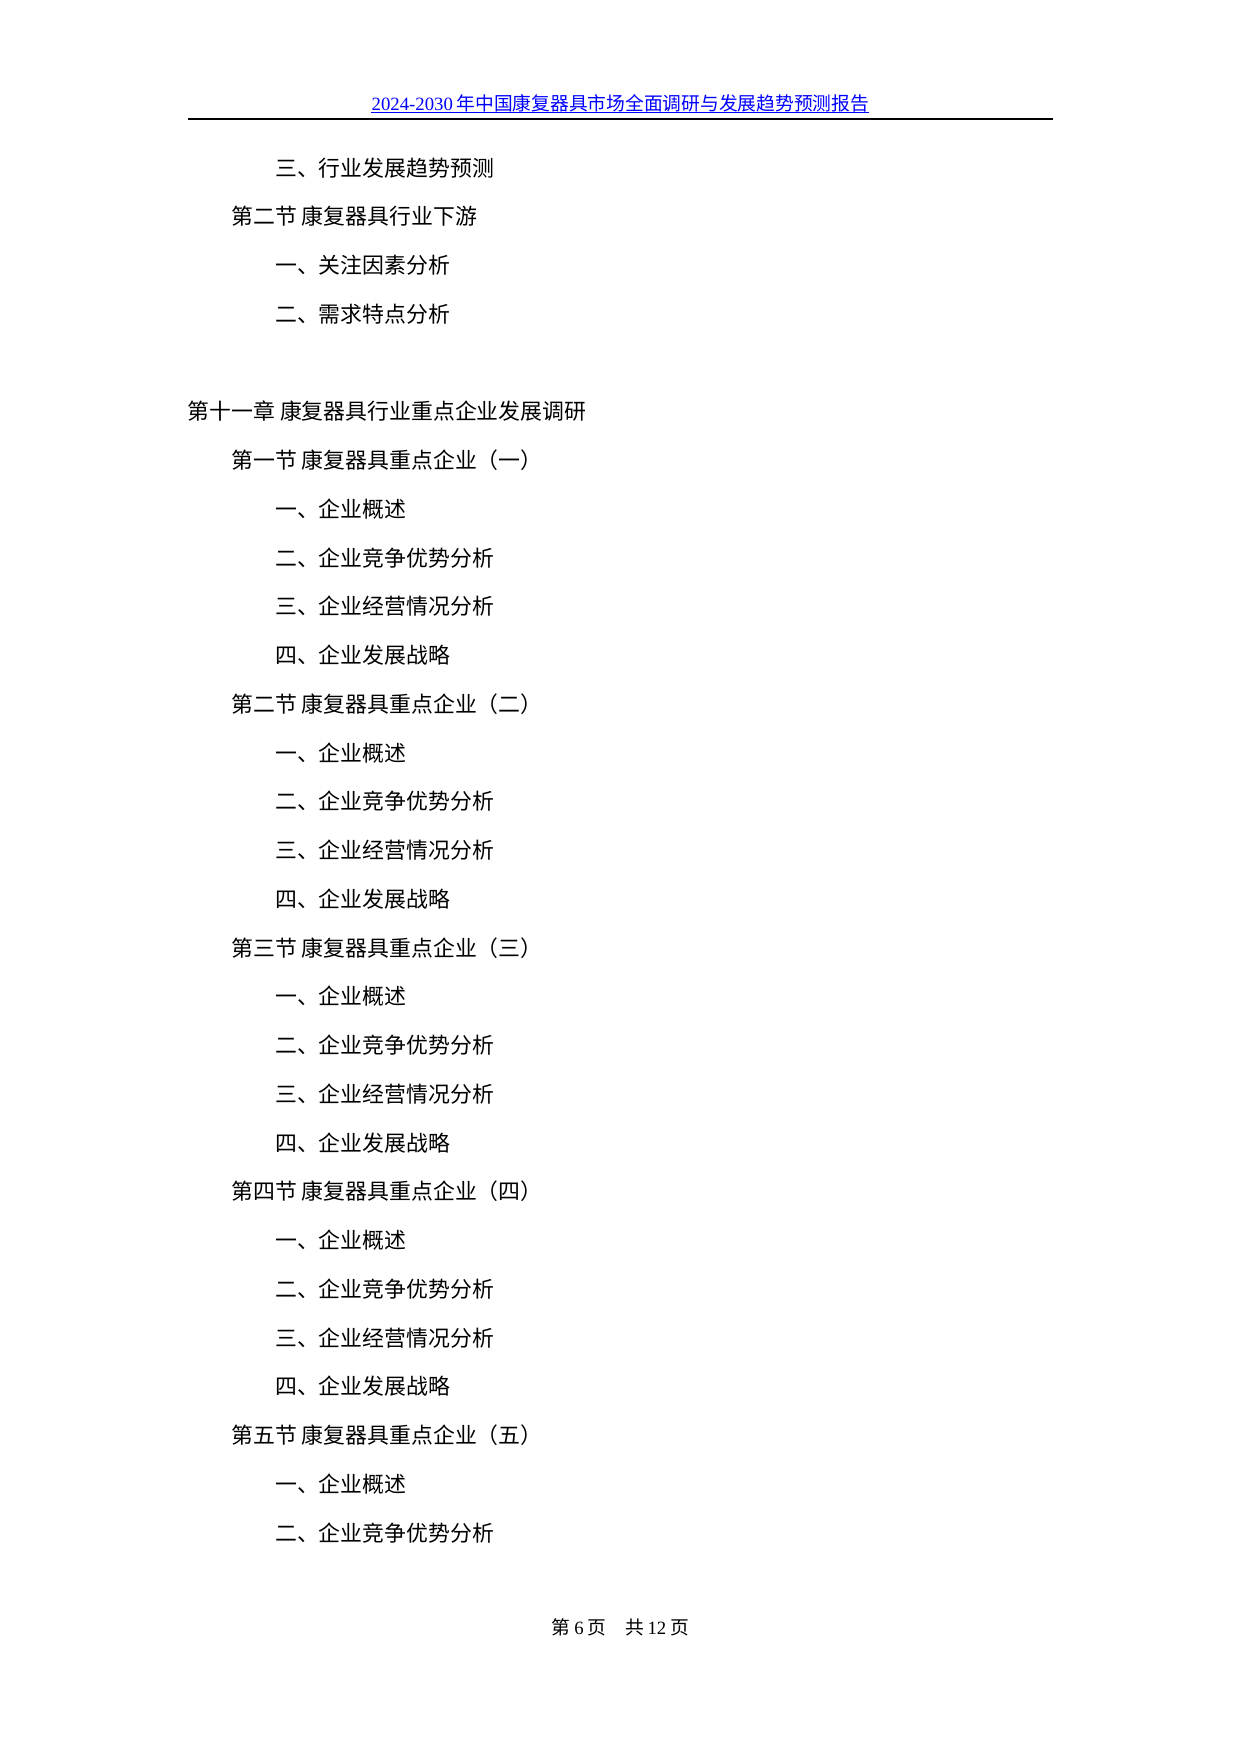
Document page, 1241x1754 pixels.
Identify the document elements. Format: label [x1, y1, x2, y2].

text [187, 150, 1053, 1548]
